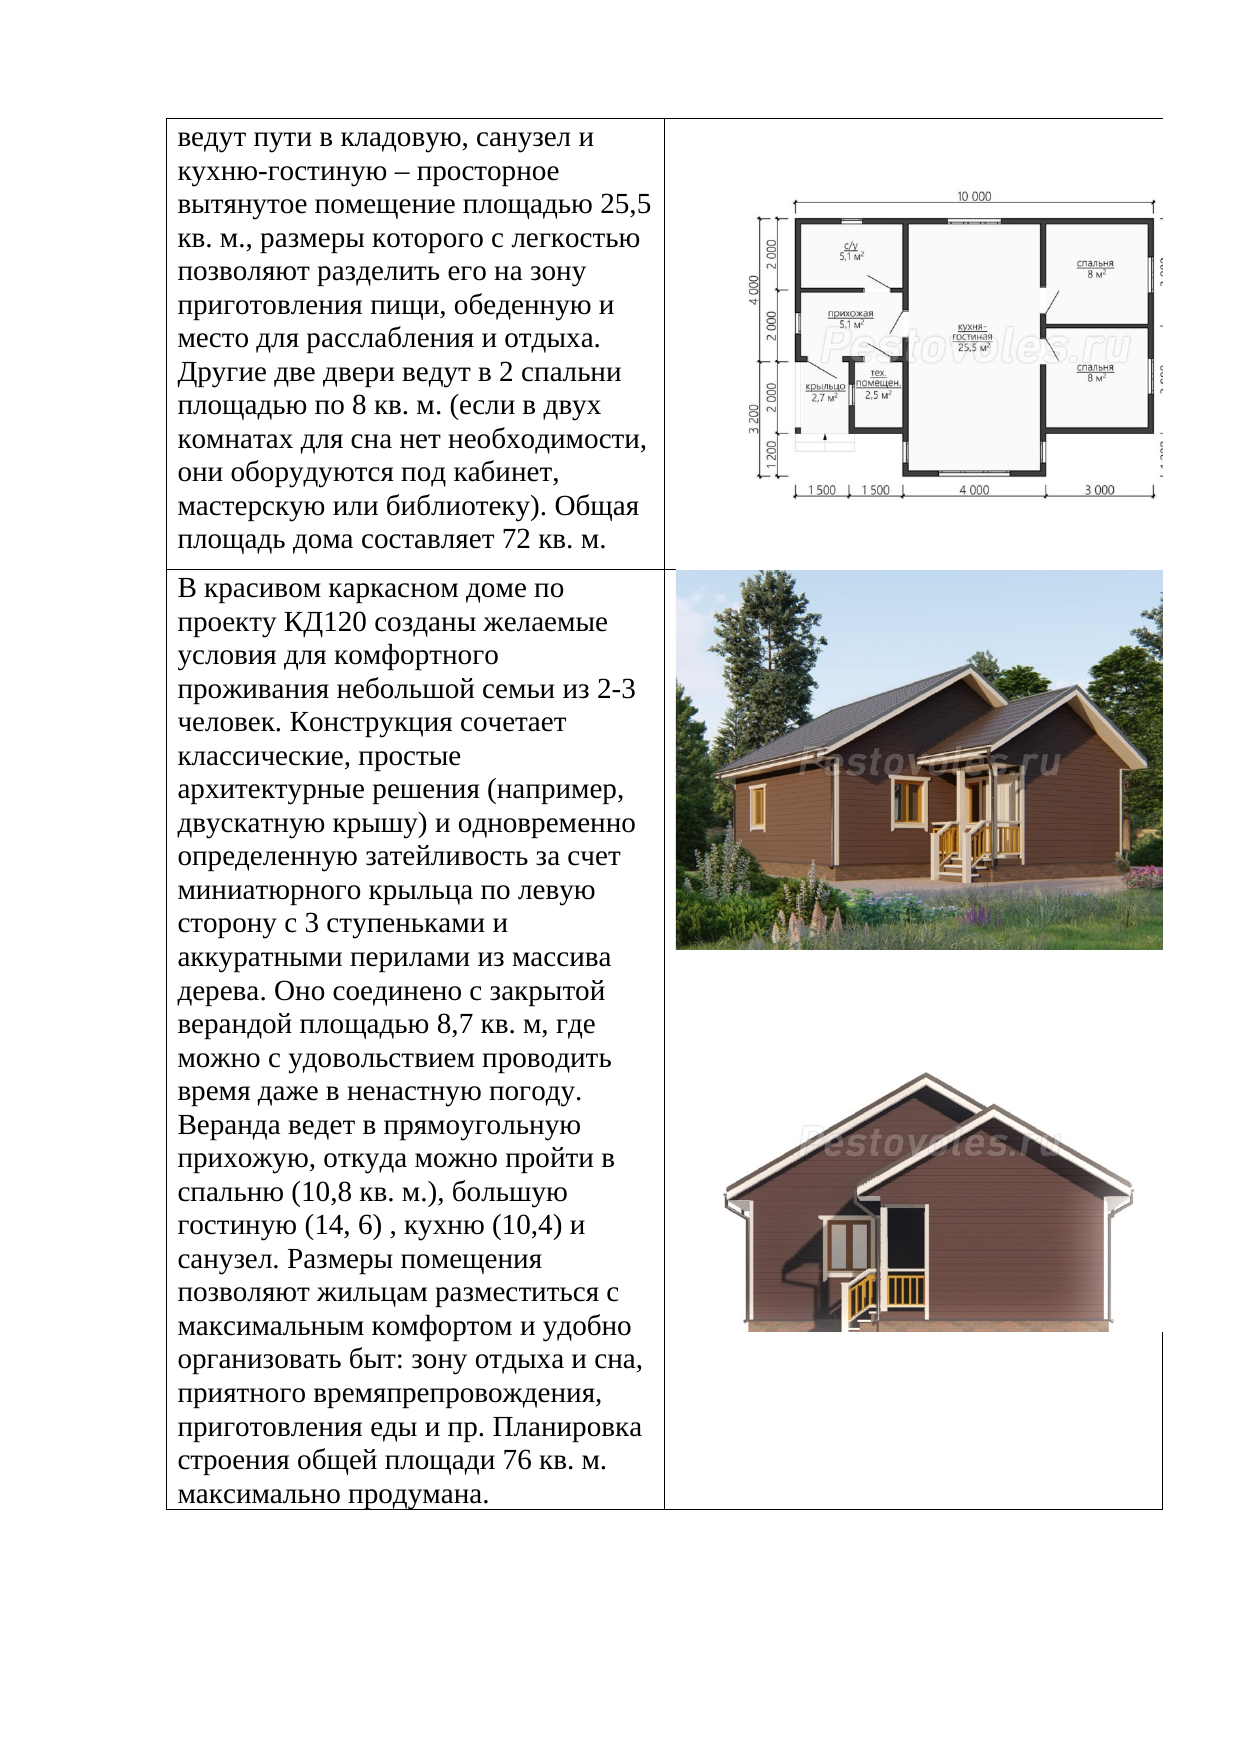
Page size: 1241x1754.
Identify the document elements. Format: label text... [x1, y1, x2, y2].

table_cell В красивом каркасном доме по проекту КД120 созданы желаемые условия для комфортного проживания небольшой семьи из 2-3 человек. Конструкция сочетает классические, простые архитектурные решения (например, двускатную крышу) и одновременно определенную затейливость за счет миниатюрного крыльца по левую сторону с 3 ступеньками и аккуратными перилами из массива дерева. Оно соединено с закрытой верандой площадью 8,7 кв. м, где можно с удовольствием проводить время даже в ненастную погоду. Веранда ведет в прямоугольную прихожую, откуда можно пройти в спальню (10,8 кв. м.), большую гостиную (14, 6) , кухню (10,4) и санузел. Размеры помещения позволяют жильцам разместиться с максимальным комфортом и удобно организовать быт: зону отдыха и сна, приятного времяпрепровождения, приготовления еды и пр. Планировка строения общей площади 76 кв. м. максимально продумана. [167, 570, 664, 1509]
table_cell [665, 570, 1162, 1509]
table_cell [167, 119, 664, 569]
table_cell [665, 119, 675, 569]
picture [675, 119, 1163, 1332]
